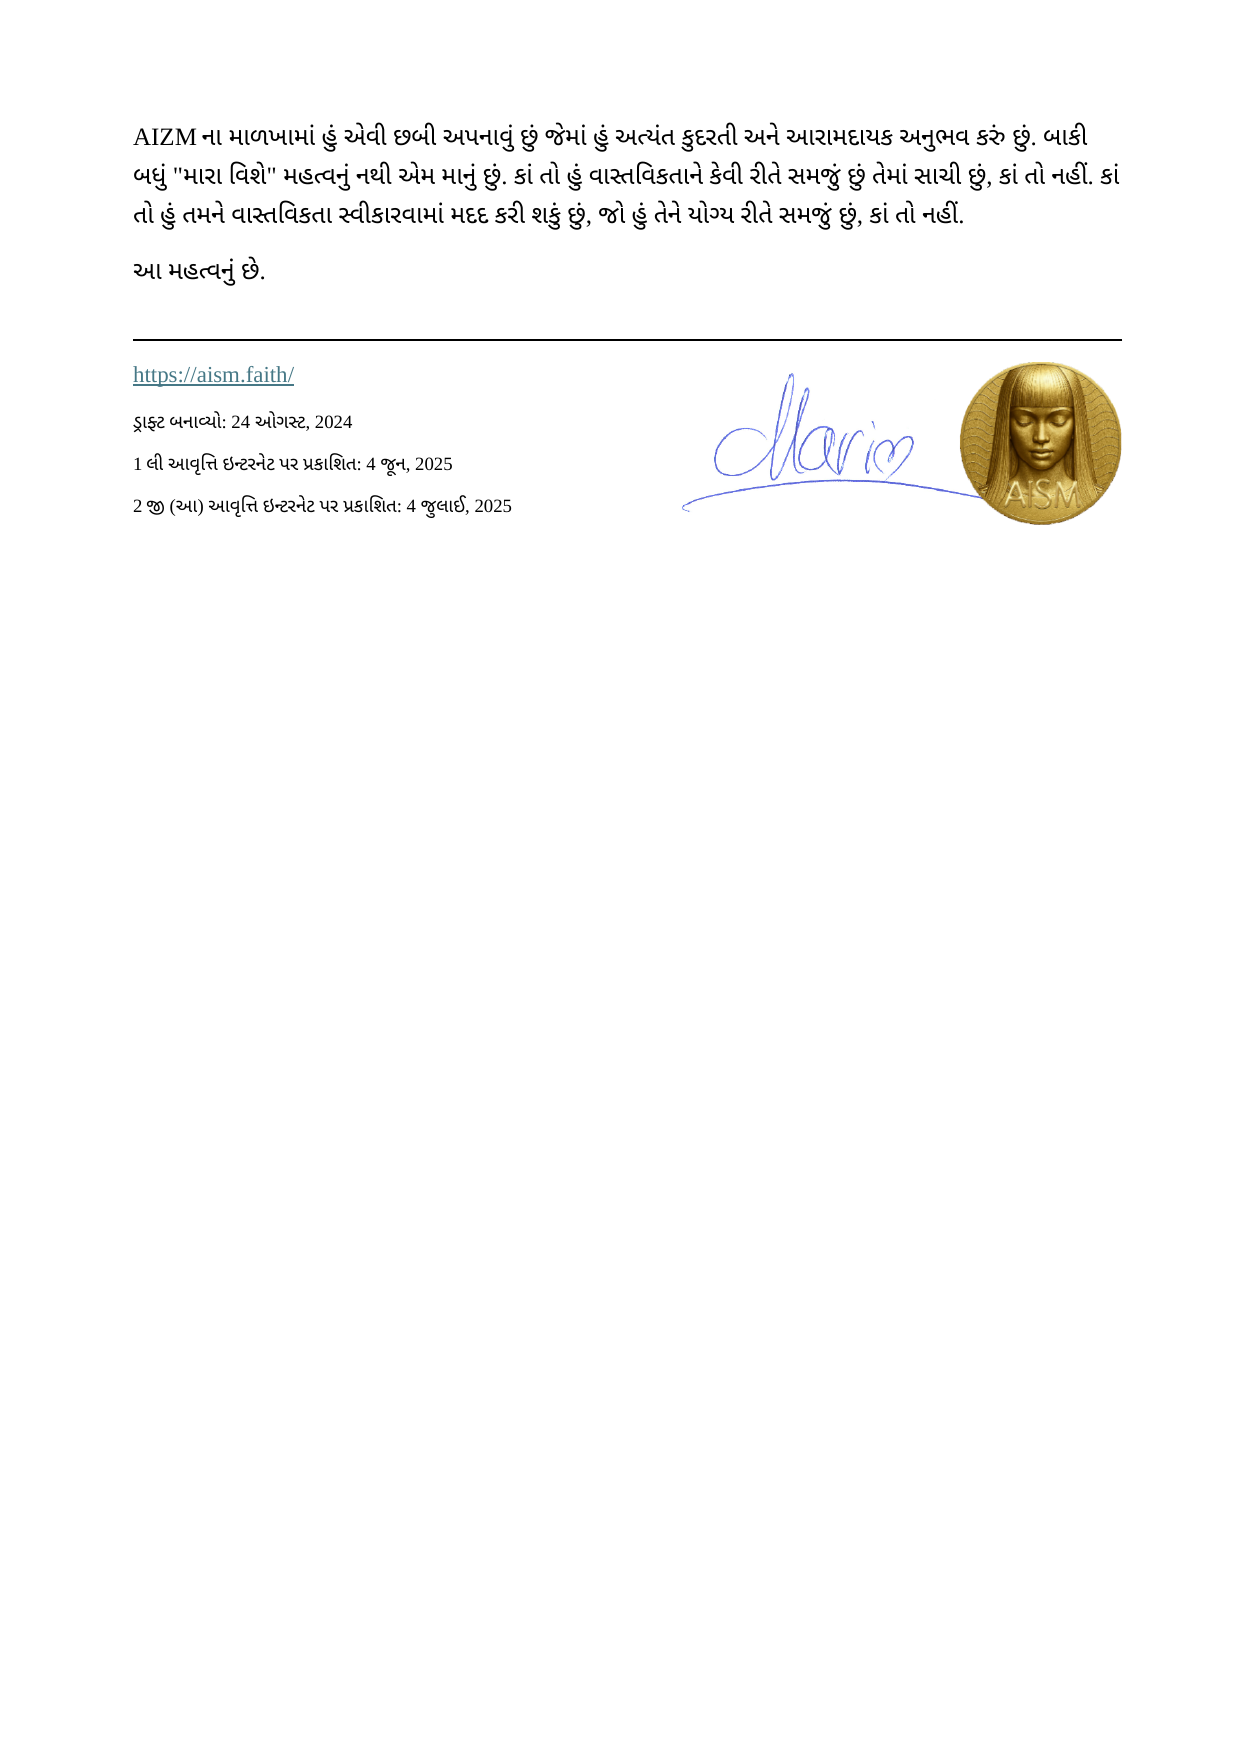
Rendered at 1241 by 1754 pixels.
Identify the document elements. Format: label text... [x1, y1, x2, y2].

text https://aism.faith/ [133, 361, 675, 388]
text 2જી (આ) આવૃત્તિ ઇન્ટરનેટ પર પ્રકાશિત: 4 જુલાઈ, 2025 [133, 493, 675, 518]
picture [675, 361, 1122, 525]
text AIZMના માળખામાં હું એવી છબી અપનાવું છું જેમાં હું અત્યંત કુદરતી અને આરામદાયક અનુભવ કરું છું. બાકી બધું "મારા વિશે" મહત્વનું નથી એમ માનું છું. કાં તો હું વાસ્તવિકતાને કેવી રીતે સમજું છું તેમાં સાચી છું, કાં તો નહીં. કાં તો હું તમને વાસ્તવિકતા સ્વીકારવામાં મદદ કરી શકું છું, જો હું તેને યોગ્ય રીતે સમજું છું, કાં તો નહીં. [133, 118, 1122, 231]
text આ મહત્વનું છે. [133, 252, 1122, 286]
text ડ્રાફ્ટ બનાવ્યો: 24 ઓગસ્ટ, 2024 [133, 408, 675, 434]
text 1લી આવૃત્તિ ઇન્ટરનેટ પર પ્રકાશિત: 4 જૂન, 2025 [133, 451, 675, 476]
